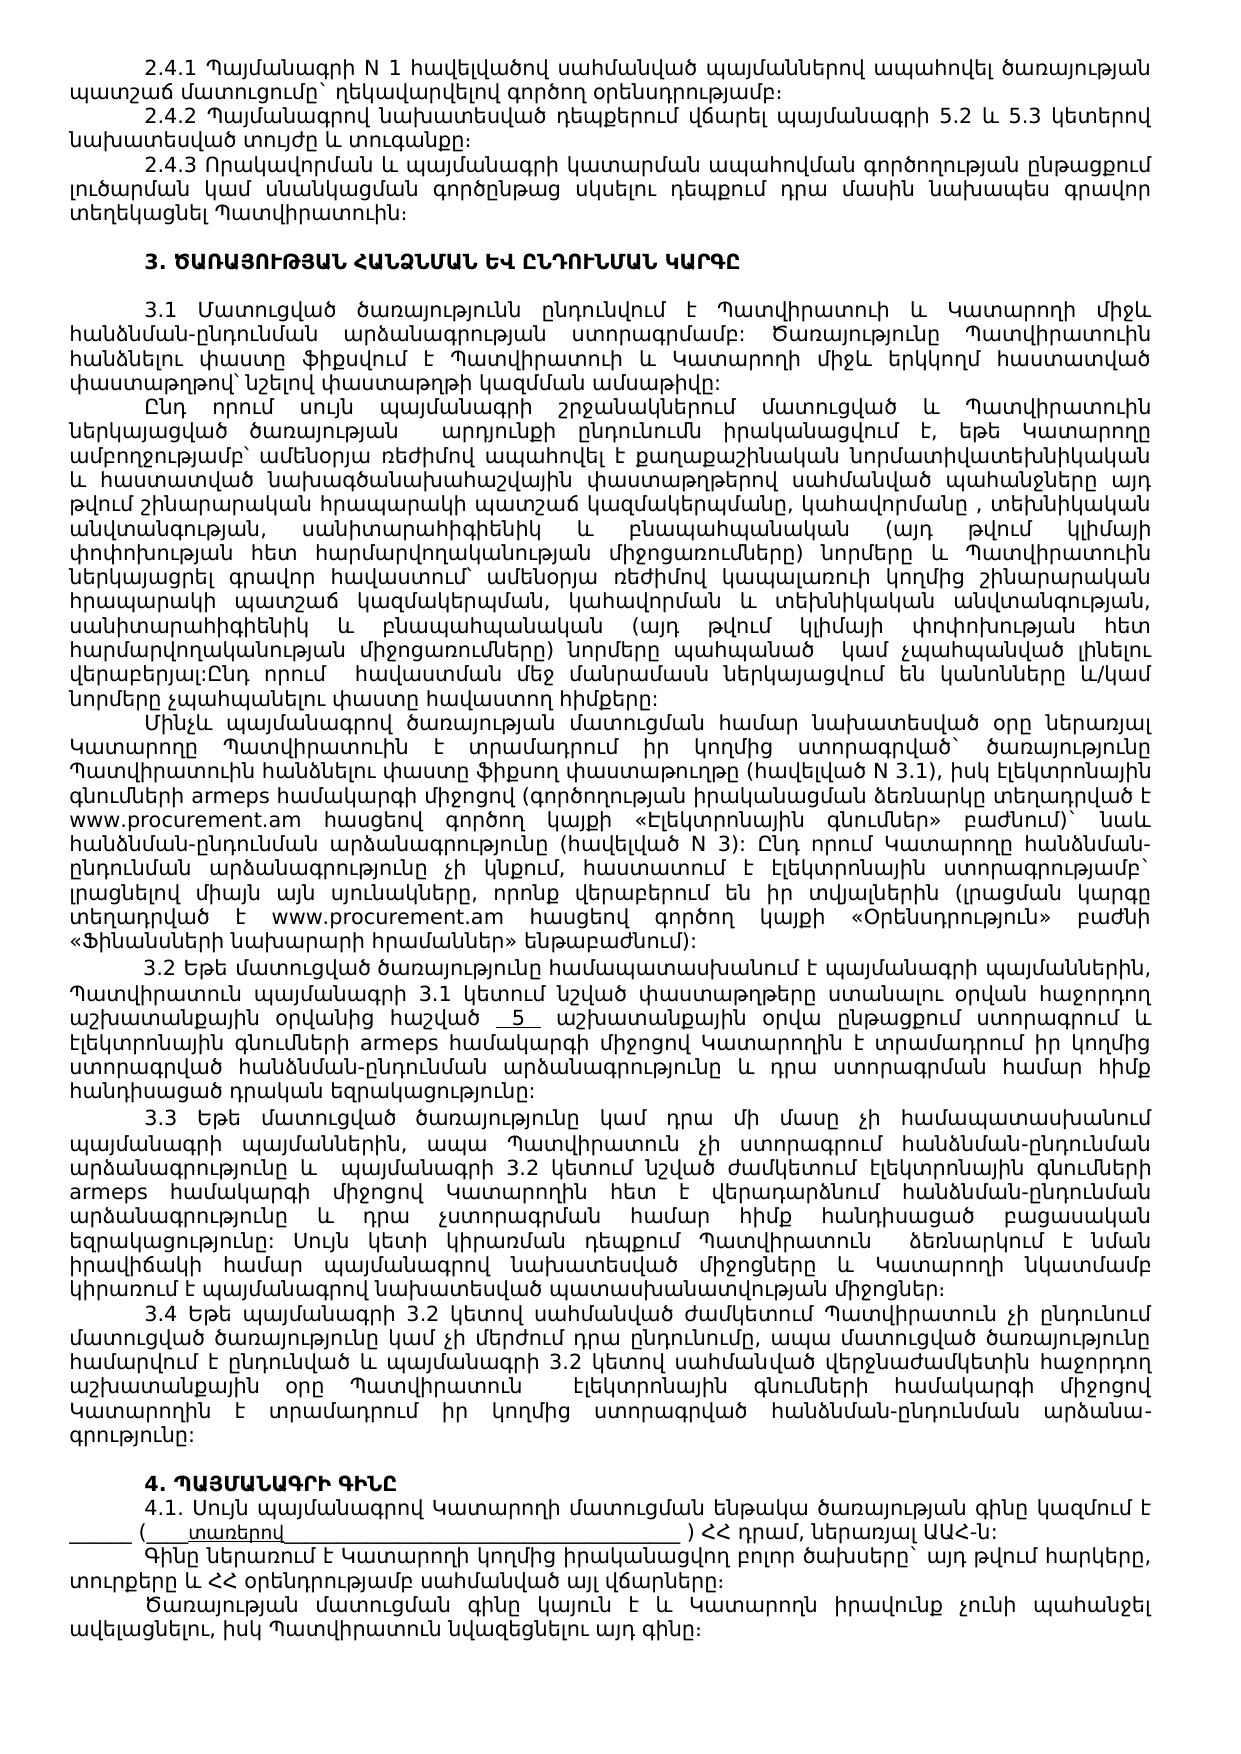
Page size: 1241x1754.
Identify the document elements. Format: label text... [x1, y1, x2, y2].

text 4.1. Սույն պայմանագրով Կատարողի մատուցման ենթակա ծառայության գինը կազմում է ______ (____տառերով______________________________________ ) ՀՀ դրամ, ներառյալ ԱԱՀ-ն: [69, 1496, 1152, 1544]
text Գինը ներառում է Կատարողի կողմից իրականացվող բոլոր ծախսերը` այդ թվում հարկերը, տուրքերը և ՀՀ օրենդրությամբ սահմանված այլ վճարները։ [69, 1544, 1152, 1593]
text 2.4.3 Որակավորման և պայմանագրի կատարման ապահովման գործողության ընթացքում լուծարման կամ սնանկացման գործընթաց սկսելու դեպքում դրա մասին նախապես գրավոր տեղեկացնել Պատվիրատուին։ [69, 153, 1152, 225]
text 3.1 Մատուցված ծառայությունն ընդունվում է Պատվիրատուի և Կատարողի միջև հանձնման-ընդունման արձանագրության ստորագրմամբ: Ծառայությունը Պատվիրատուին հանձնելու փաստը ֆիքսվում է Պատվիրատուի և Կատարողի միջև երկկողմ հաստատված փաստաթղթով՝ նշելով փաստաթղթի կազմման ամսաթիվը: [69, 298, 1152, 395]
text 2.4.2 Պայմանագրով նախատեսված դեպքերում վճարել պայմանագրի 5.2 և 5.3 կետերով նախատեսված տույժը և տուգանքը։ [69, 104, 1152, 153]
text Մինչև պայմանագրով ծառայության մատուցման համար նախատեսված օրը ներառյալ Կատարողը Պատվիրատուին է տրամադրում իր կողմից ստորագրված` ծառայությունը Պատվիրատուին հանձնելու փաստը ֆիքսող փաստաթուղթը (հավելված N 3.1), իսկ էլեկտրոնային գնումների armeps համակարգի միջոցով (գործողության իրականացման ձեռնարկը տեղադրված է www.procurement.am հասցեով գործող կայքի «Էլեկտրոնային գնումներ» բաժնում)` նաև հանձնման-ընդունման արձանագրությունը (հավելված N 3): Ընդ որում Կատարողը հանձնման-ընդունման արձանագրությունը չի կնքում, հաստատում է էլեկտրոնային ստորագրությամբ` լրացնելով միայն այն սյունակները, որոնք վերաբերում են իր տվյալներին (լրացման կարգը տեղադրված է www.procurement.am հասցեով գործող կայքի «Օրենսդրություն» բաժնի «Ֆինանսների նախարարի հրամաններ» ենթաբաժնում): [69, 711, 1152, 953]
text 3.2 Եթե մատուցված ծառայությունը համապատասխանում է պայմանագրի պայմաններին, Պատվիրատուն պայմանագրի 3.1 կետում նշված փաստաթղթերը ստանալու օրվան հաջորդող աշխատանքային օրվանից հաշված 5 աշխատանքային օրվա ընթացքում ստորագրում և էլեկտրոնային գնումների armeps համակարգի միջոցով Կատարողին է տրամադրում իր կողմից ստորագրված հանձնման-ընդունման արձանագրությունը և դրա ստորագրման համար հիմք հանդիսացած դրական եզրակացությունը: [69, 953, 1152, 1103]
text 3.4 Եթե պայմանագրի 3.2 կետով սահմանված ժամկետում Պատվիրատուն չի ընդունում մատուցված ծառայությունը կամ չի մերժում դրա ընդունումը, ապա մատուցված ծառայությունը համարվում է ընդունված և պայմանագրի 3.2 կետով սահմանված վերջնաժամկետին հաջորդող աշխատանքային օրը Պատվիրատուն էլեկտրոնային գնումների համակարգի միջոցով Կատարողին է տրամադրում իր կողմից ստորագրված հանձնման-ընդունման արձանագրությունը: [69, 1302, 1152, 1447]
text 2.4.1 Պայմանագրի N 1 հավելվածով սահմանված պայմաններով ապահովել ծառայության պատշաճ մատուցումը` ղեկավարվելով գործող օրենսդրությամբ։ [69, 56, 1152, 104]
text Ընդ որում սույն պայմանագրի շրջանակներում մատուցված և Պատվիրատուին ներկայացված ծառայության արդյունքի ընդունումն իրականացվում է, եթե Կատարողը ամբողջությամբ՝ ամենօրյա ռեժիմով ապահովել է քաղաքաշինական նորմատիվատեխնիկական և հաստատված նախագծանախահաշվային փաստաթղթերով սահմանված պահանջները այդ թվում շինարարական հրապարակի պատշաճ կազմակերպմանը, կահավորմանը , տեխնիկական անվտանգության, սանիտարահիգիենիկ և բնապահպանական (այդ թվում կլիմայի փոփոխության հետ հարմարվողականության միջոցառումները) նորմերը և Պատվիրատուին ներկայացրել գրավոր հավաստում՝ ամենօրյա ռեժիմով կապալառուի կողմից շինարարական հրապարակի պատշաճ կազմակերպման, կահավորման և տեխնիկական անվտանգության, սանիտարահիգիենիկ և բնապահպանական (այդ թվում կլիմայի փոփոխության հետ հարմարվողականության միջոցառումները) նորմերը պահպանած կամ չպահպանված լինելու վերաբերյալ:Ընդ որում հավաստման մեջ մանրամասն ներկայացվում են կանոնները և/կամ նորմերը չպահպանելու փաստը հավաստող հիմքերը: [69, 395, 1152, 711]
text 4. ՊԱՅՄԱՆԱԳՐԻ ԳԻՆԸ [69, 1472, 1152, 1496]
text 3. ԾԱՌԱՅՈՒԹՅԱՆ ՀԱՆՁՆՄԱՆ ԵՎ ԸՆԴՈՒՆՄԱՆ ԿԱՐԳԸ [69, 250, 1152, 274]
text 3.3 Եթե մատուցված ծառայությունը կամ դրա մի մասը չի համապատասխանում պայմանագրի պայմաններին, ապա Պատվիրատուն չի ստորագրում հանձնման-ընդունման արձանագրությունը և պայմանագրի 3.2 կետում նշված ժամկետում էլեկտրոնային գնումների armeps համակարգի միջոցով Կատարողին հետ է վերադարձնում հանձնման-ընդունման արձանագրությունը և դրա չստորագրման համար հիմք հանդիսացած բացասական եզրակացությունը: Սույն կետի կիրառման դեպքում Պատվիրատուն ձեռնարկում է նման իրավիճակի համար պայմանագրով նախատեսված միջոցները և Կատարողի նկատմամբ կիրառում է պայմանագրով նախատեսված պատասխանատվության միջոցներ։ [69, 1103, 1152, 1302]
text Ծառայության մատուցման գինը կայուն է և Կատարողն իրավունք չունի պահանջել ավելացնելու, իսկ Պատվիրատուն նվազեցնելու այդ գինը։ [69, 1593, 1152, 1641]
